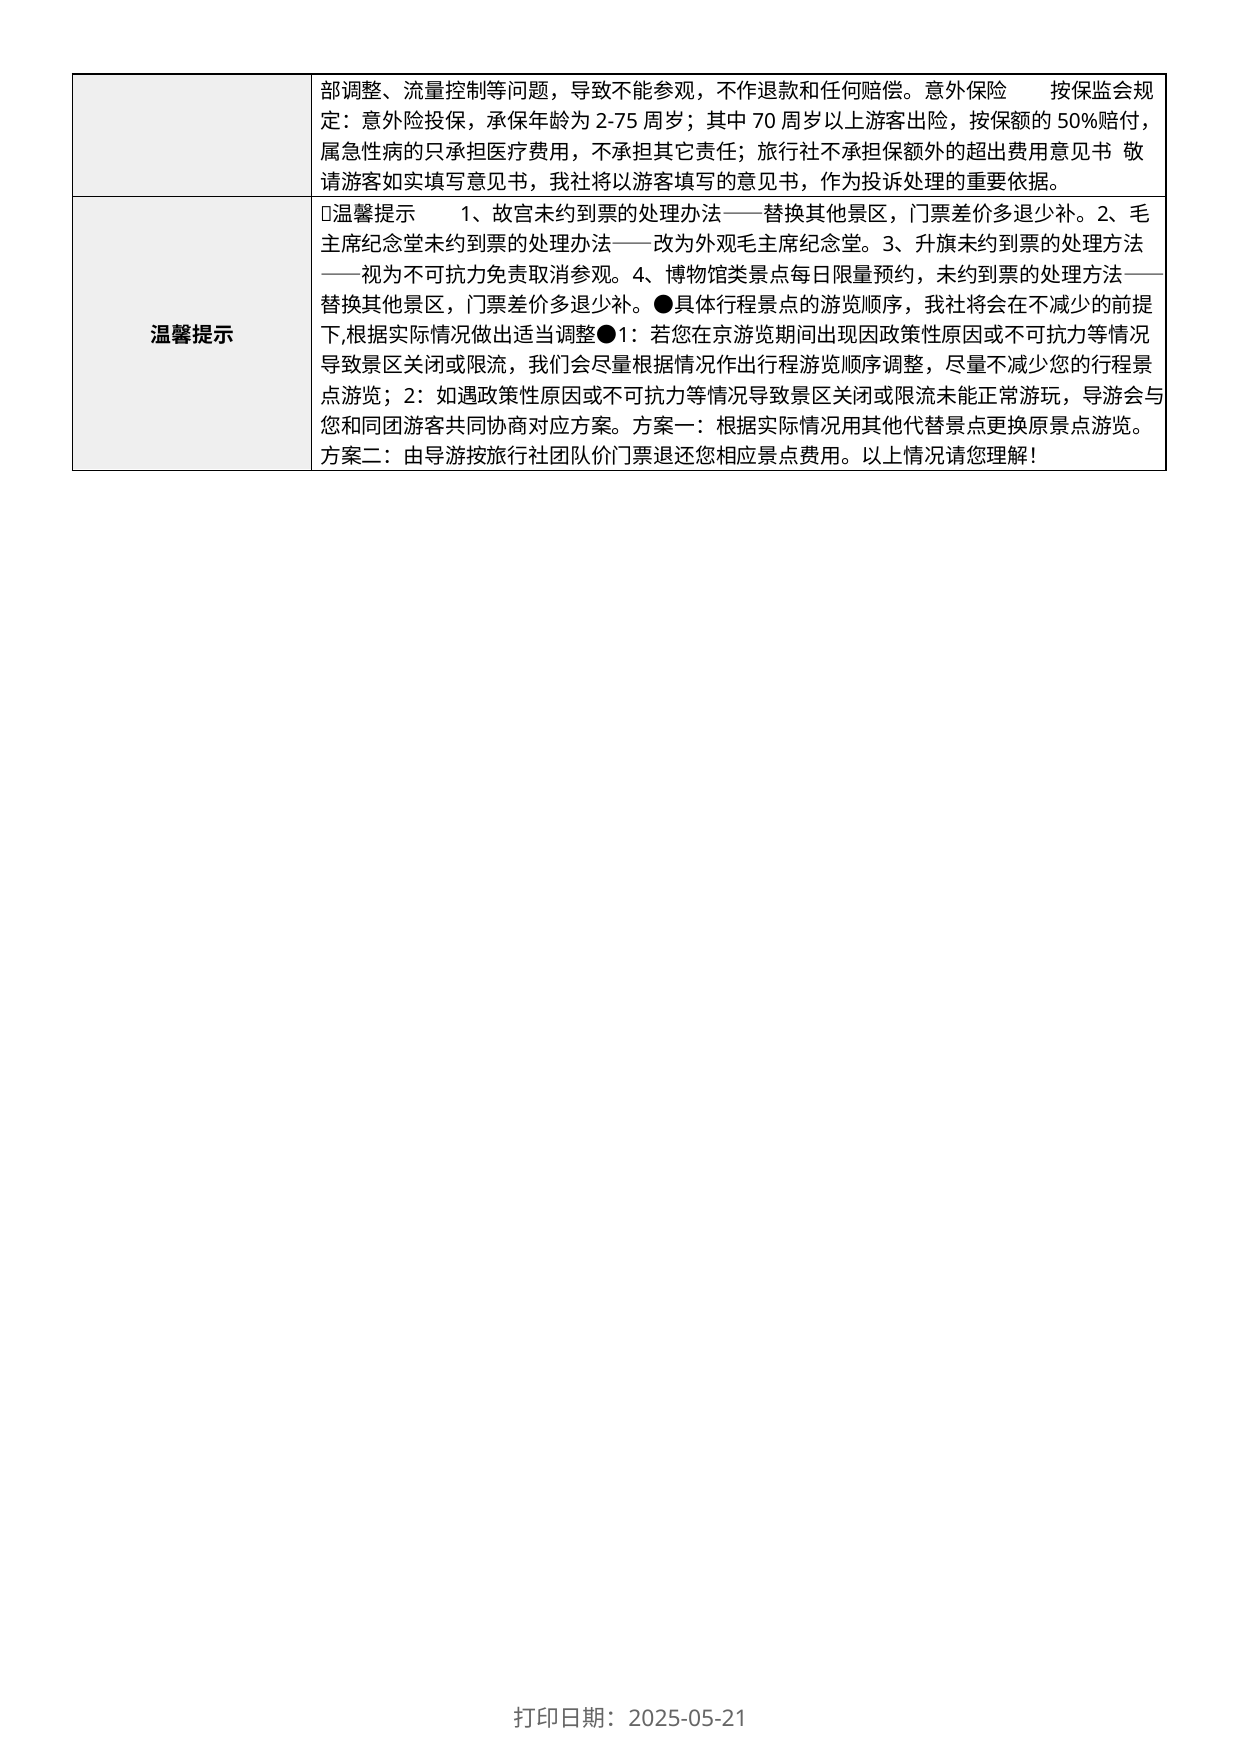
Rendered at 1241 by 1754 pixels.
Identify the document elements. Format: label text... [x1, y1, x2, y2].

table_cell 温馨提示 [73, 197, 311, 469]
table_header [312, 75, 1165, 196]
table_cell 温馨提示 [312, 197, 1165, 469]
table_header 预订须知 [73, 75, 311, 196]
